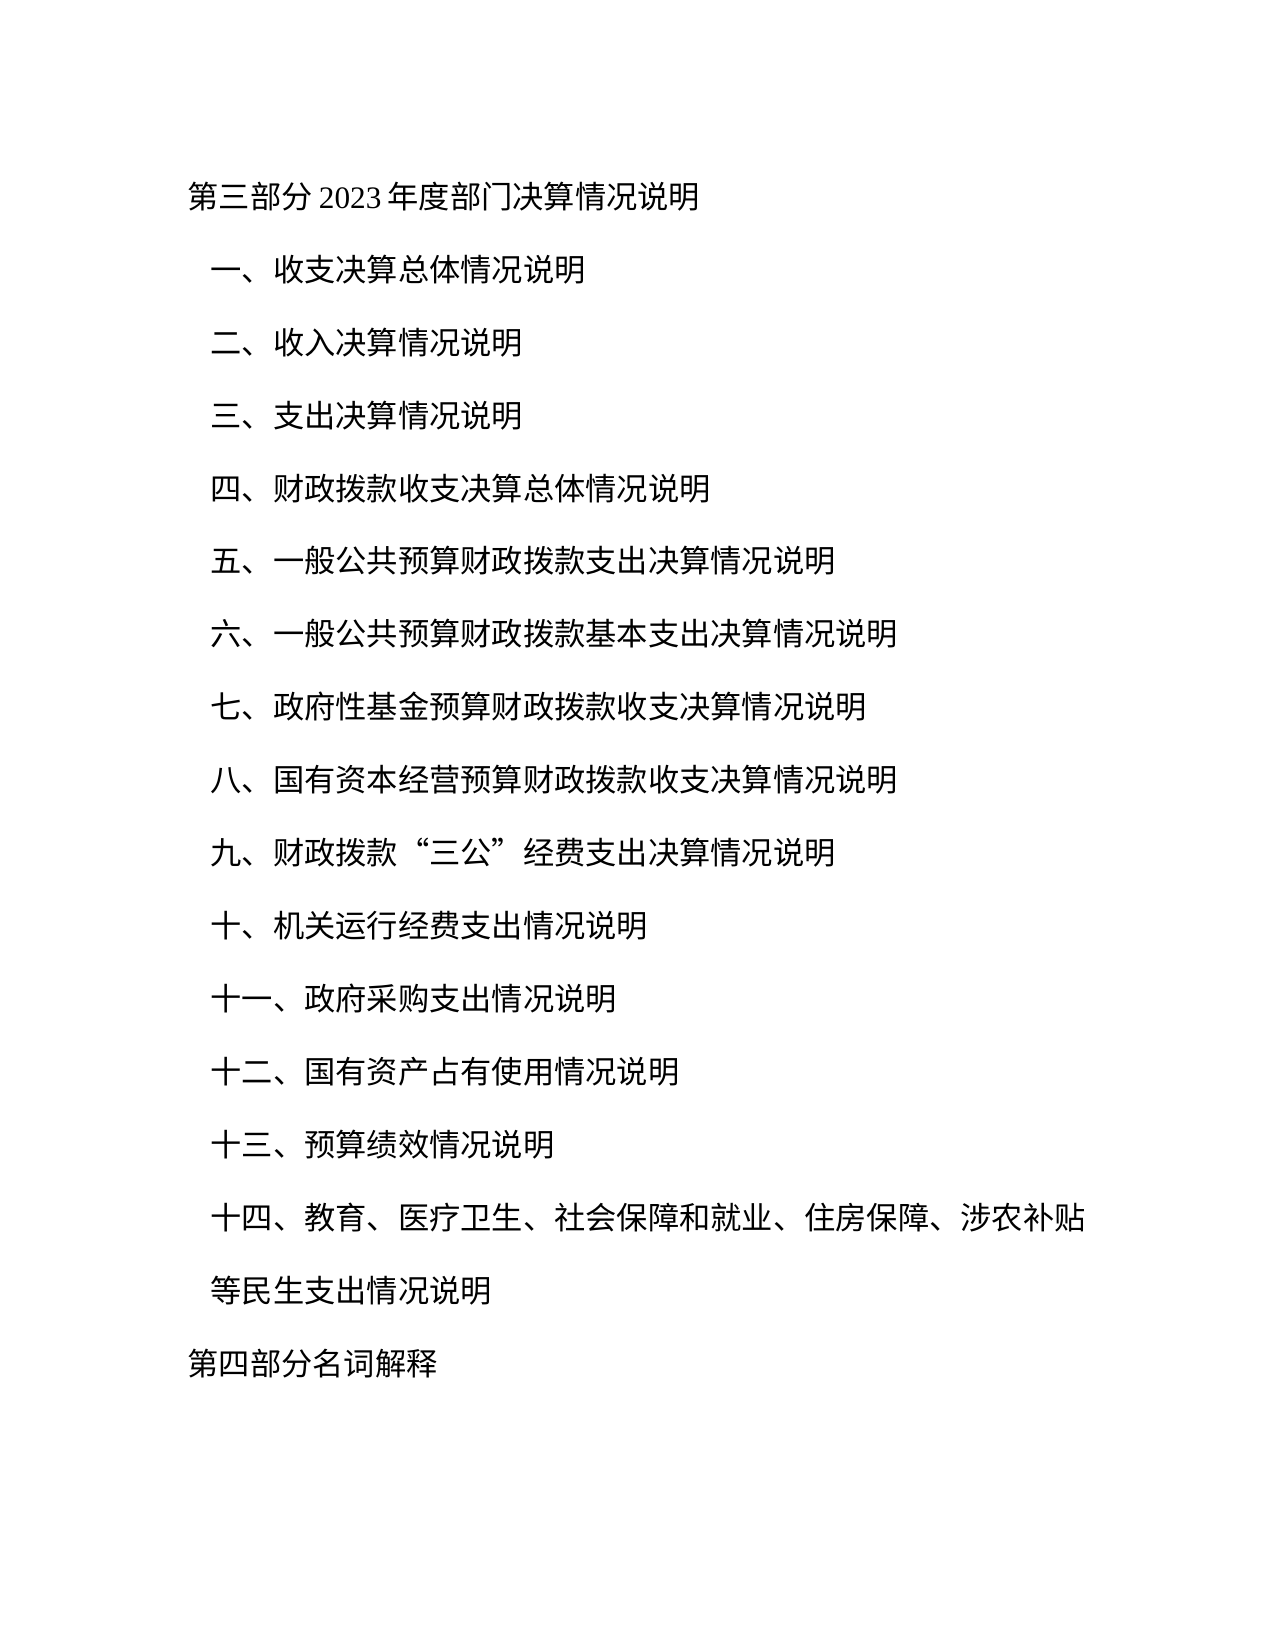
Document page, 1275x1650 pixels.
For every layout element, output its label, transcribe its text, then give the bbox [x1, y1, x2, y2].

text 十二、国有资产占有使用情况说明 [210, 1025, 1087, 1098]
text 六、一般公共预算财政拨款基本支出决算情况说明 [210, 587, 1087, 660]
text 四、财政拨款收支决算总体情况说明 [210, 442, 1087, 514]
text 三、支出决算情况说明 [210, 369, 1087, 442]
text 十四、教育、医疗卫生、社会保障和就业、住房保障、涉农补贴等民生支出情况说明 [210, 1171, 1087, 1317]
text 七、政府性基金预算财政拨款收支决算情况说明 [210, 660, 1087, 733]
text 十一、政府采购支出情况说明 [210, 952, 1087, 1025]
text 五、一般公共预算财政拨款支出决算情况说明 [210, 514, 1087, 587]
text 十、机关运行经费支出情况说明 [210, 879, 1087, 952]
text 十三、预算绩效情况说明 [210, 1098, 1087, 1171]
text 八、国有资本经营预算财政拨款收支决算情况说明 [210, 733, 1087, 806]
text 第四部分名词解释 [187, 1317, 1087, 1389]
text 九、财政拨款“三公”经费支出决算情况说明 [210, 806, 1087, 879]
text 第三部分2023年度部门决算情况说明 [187, 150, 1087, 223]
text 一、收支决算总体情况说明 [210, 223, 1087, 296]
text 二、收入决算情况说明 [210, 296, 1087, 369]
